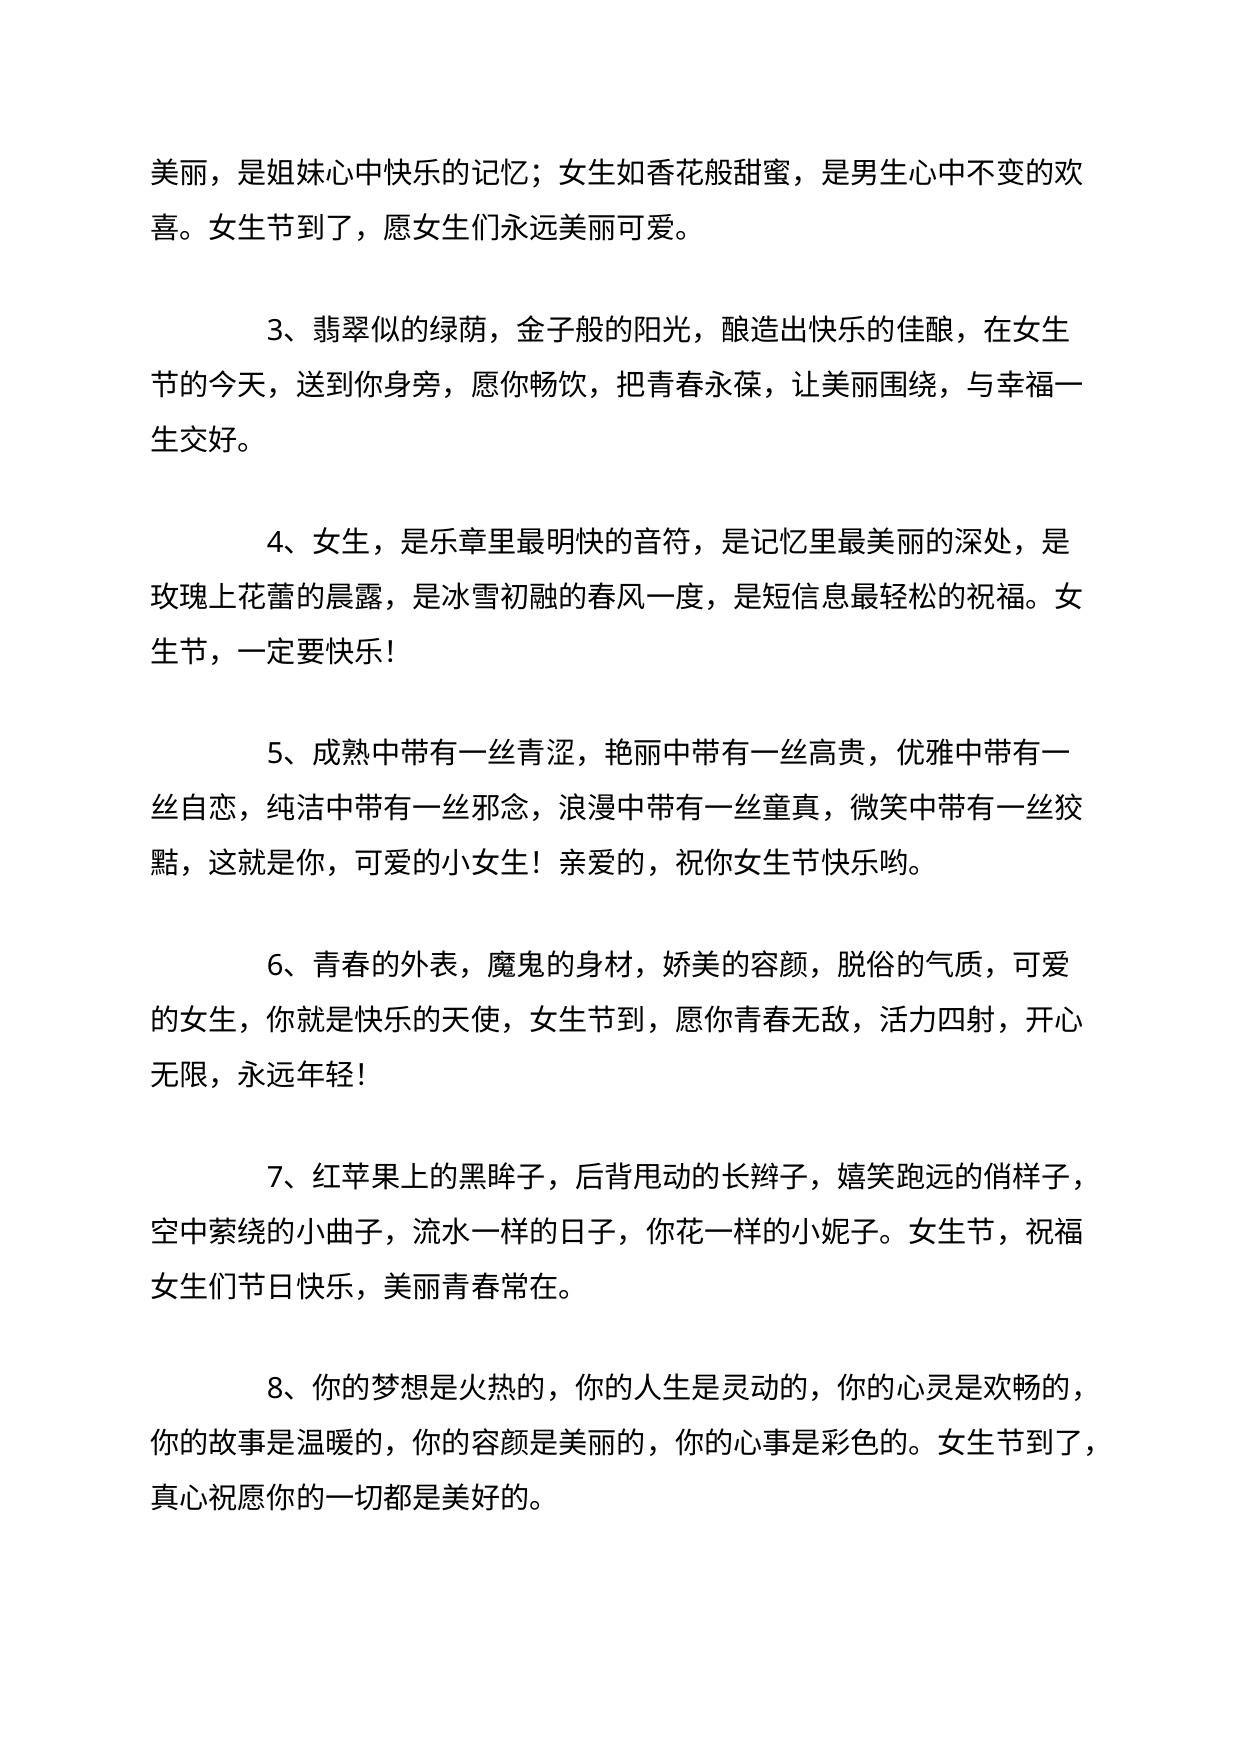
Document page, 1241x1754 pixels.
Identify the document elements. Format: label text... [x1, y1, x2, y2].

text 7、红苹果上的黑眸子，后背甩动的长辫子，嬉笑跑远的俏样子，空中萦绕的小曲子，流水一样的日子，你花一样的小妮子。女生节，祝福女生们节日快乐，美丽青春常在。 [150, 1153, 1090, 1306]
text 4、女生，是乐章里最明快的音符，是记忆里最美丽的深处，是玫瑰上花蕾的晨露，是冰雪初融的春风一度，是短信息最轻松的祝福。女生节，一定要快乐！ [150, 518, 1090, 671]
text 6、青春的外表，魔鬼的身材，娇美的容颜，脱俗的气质，可爱的女生，你就是快乐的天使，女生节到，愿你青春无敌，活力四射，开心无限，永远年轻！ [150, 942, 1090, 1094]
text 8、你的梦想是火热的，你的人生是灵动的，你的心灵是欢畅的，你的故事是温暖的，你的容颜是美丽的，你的心事是彩色的。女生节到了，真心祝愿你的一切都是美好的。 [150, 1365, 1090, 1517]
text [150, 150, 1090, 247]
text 5、成熟中带有一丝青涩，艳丽中带有一丝高贵，优雅中带有一丝自恋，纯洁中带有一丝邪念，浪漫中带有一丝童真，微笑中带有一丝狡黠，这就是你，可爱的小女生！亲爱的，祝你女生节快乐哟。 [150, 730, 1090, 882]
text 3、翡翠似的绿荫，金子般的阳光，酿造出快乐的佳酿，在女生节的今天，送到你身旁，愿你畅饮，把青春永葆，让美丽围绕，与幸福一生交好。 [150, 307, 1090, 459]
